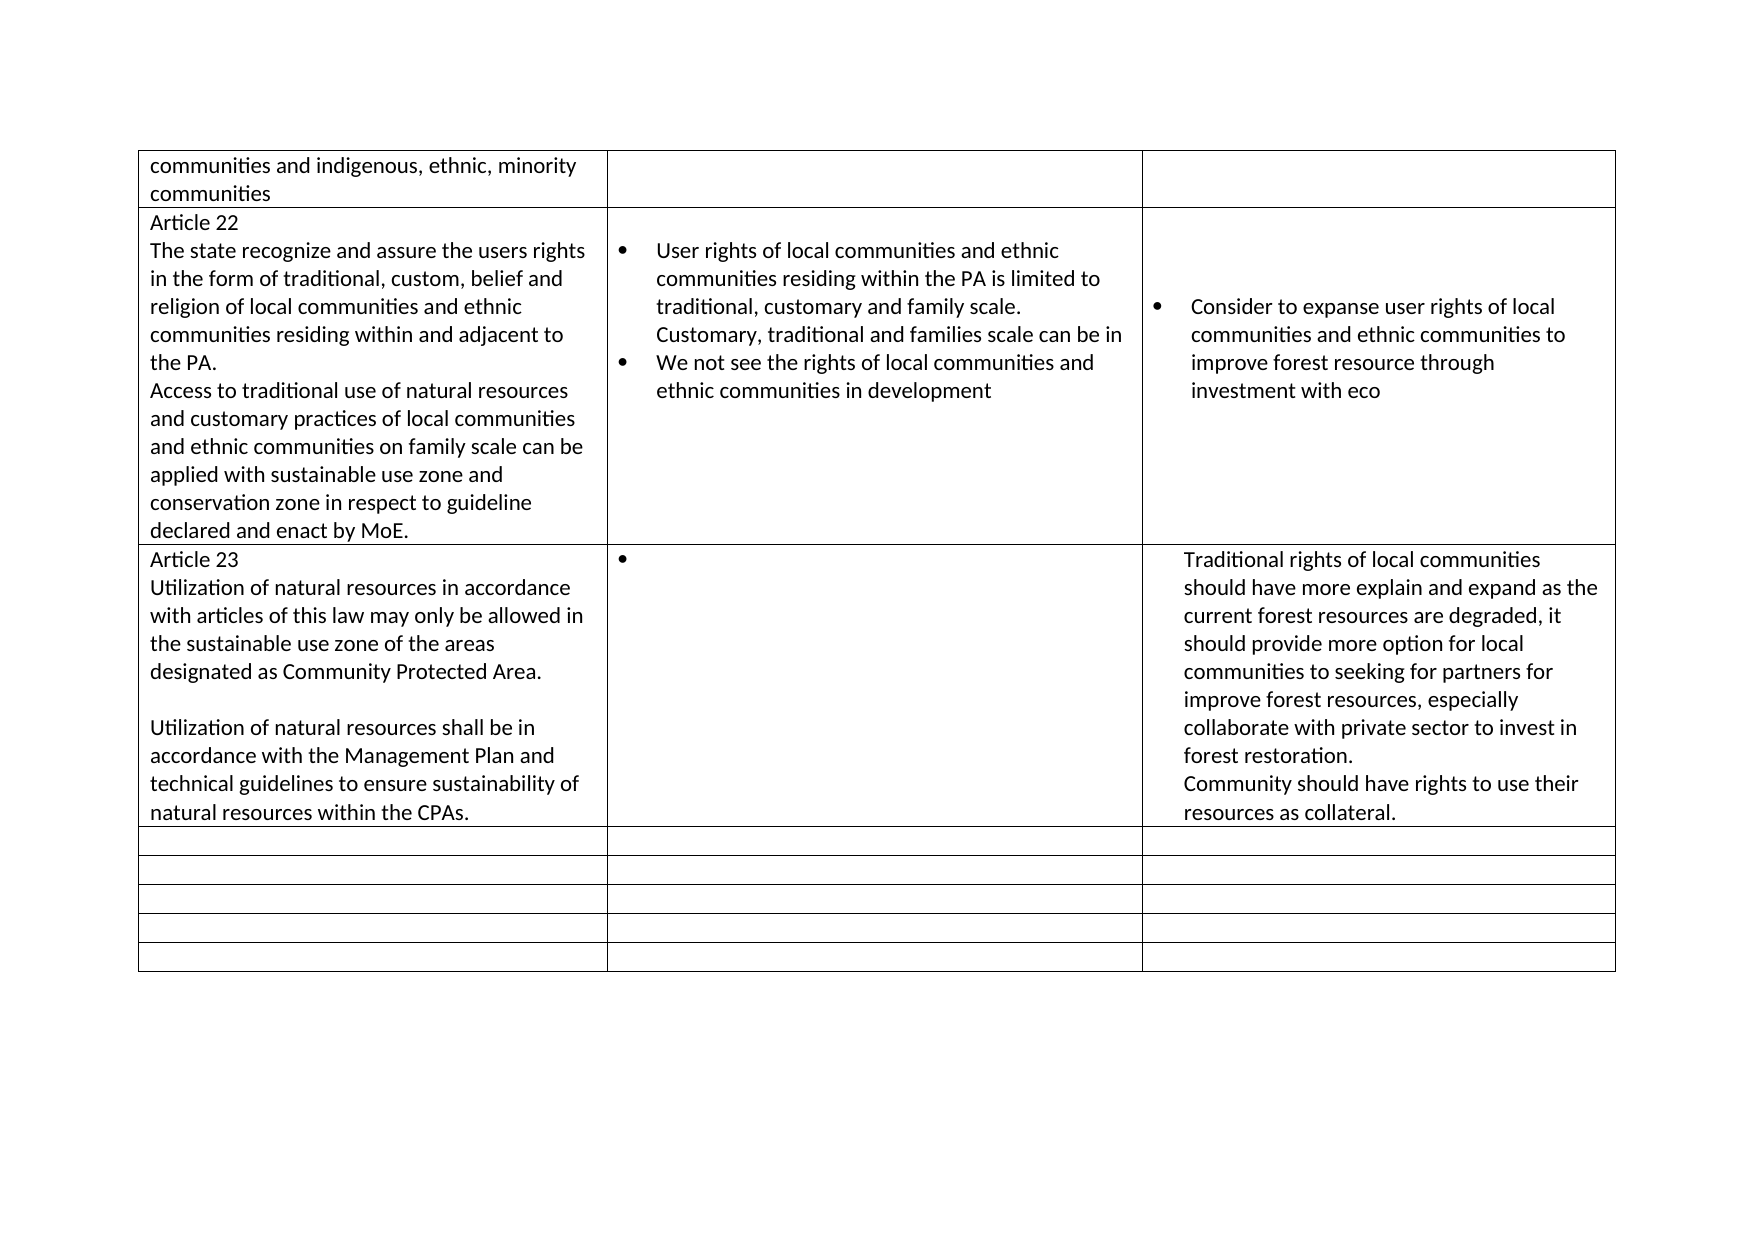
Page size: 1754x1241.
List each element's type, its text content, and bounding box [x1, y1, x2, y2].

table_cell [608, 151, 1142, 207]
table_cell [608, 943, 1142, 971]
table_cell Article 23 Utilization of natural resources in accordance with articles of this law may only be allowed in the sustainable use zone of the areas designated as Community Protected Area. Utilization of natural resources shall be in accordance with the Management Plan and technical guidelines to ensure sustainability of natural resources within the CPAs. [139, 545, 607, 826]
table_cell [139, 914, 607, 942]
table_cell Article 22 The state recognize and assure the users rights in the form of traditional, custom, belief and religion of local communities and ethnic communities residing within and adjacent to the PA. Access to traditional use of natural resources and customary practices of local communities and ethnic communities on family scale can be applied with sustainable use zone and conservation zone in respect to guideline declared and enact by MoE. [139, 208, 607, 544]
table_cell Traditional rights of local communities should have more explain and expand as the current forest resources are degraded, it should provide more option for local communities to seeking for partners for improve forest resources, especially collaborate with private sector to invest in forest restoration. Community should have rights to use their resources as collateral. [1143, 545, 1615, 826]
table_cell [1143, 914, 1615, 942]
table_cell [608, 856, 1142, 884]
table_cell [1143, 827, 1615, 855]
table_cell [608, 885, 1142, 913]
table_cell [608, 914, 1142, 942]
table_cell [139, 856, 607, 884]
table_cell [139, 151, 607, 207]
table_cell [608, 545, 1142, 826]
table_cell [1143, 885, 1615, 913]
table_cell [1143, 943, 1615, 971]
table_cell [1143, 151, 1615, 207]
table_cell [608, 827, 1142, 855]
table_cell [139, 943, 607, 971]
table_cell [1143, 856, 1615, 884]
table_cell Consider to expanse user rights of local communities and ethnic communities to improve forest resource through investment with eco [1143, 208, 1615, 544]
table_cell User rights of local communities and ethnic communities residing within the PA is limited to traditional, customary and family scale. Customary, traditional and families scale can be in We not see the rights of local communities and ethnic communities in development [608, 208, 1142, 544]
table_cell [139, 885, 607, 913]
table_cell [139, 827, 607, 855]
